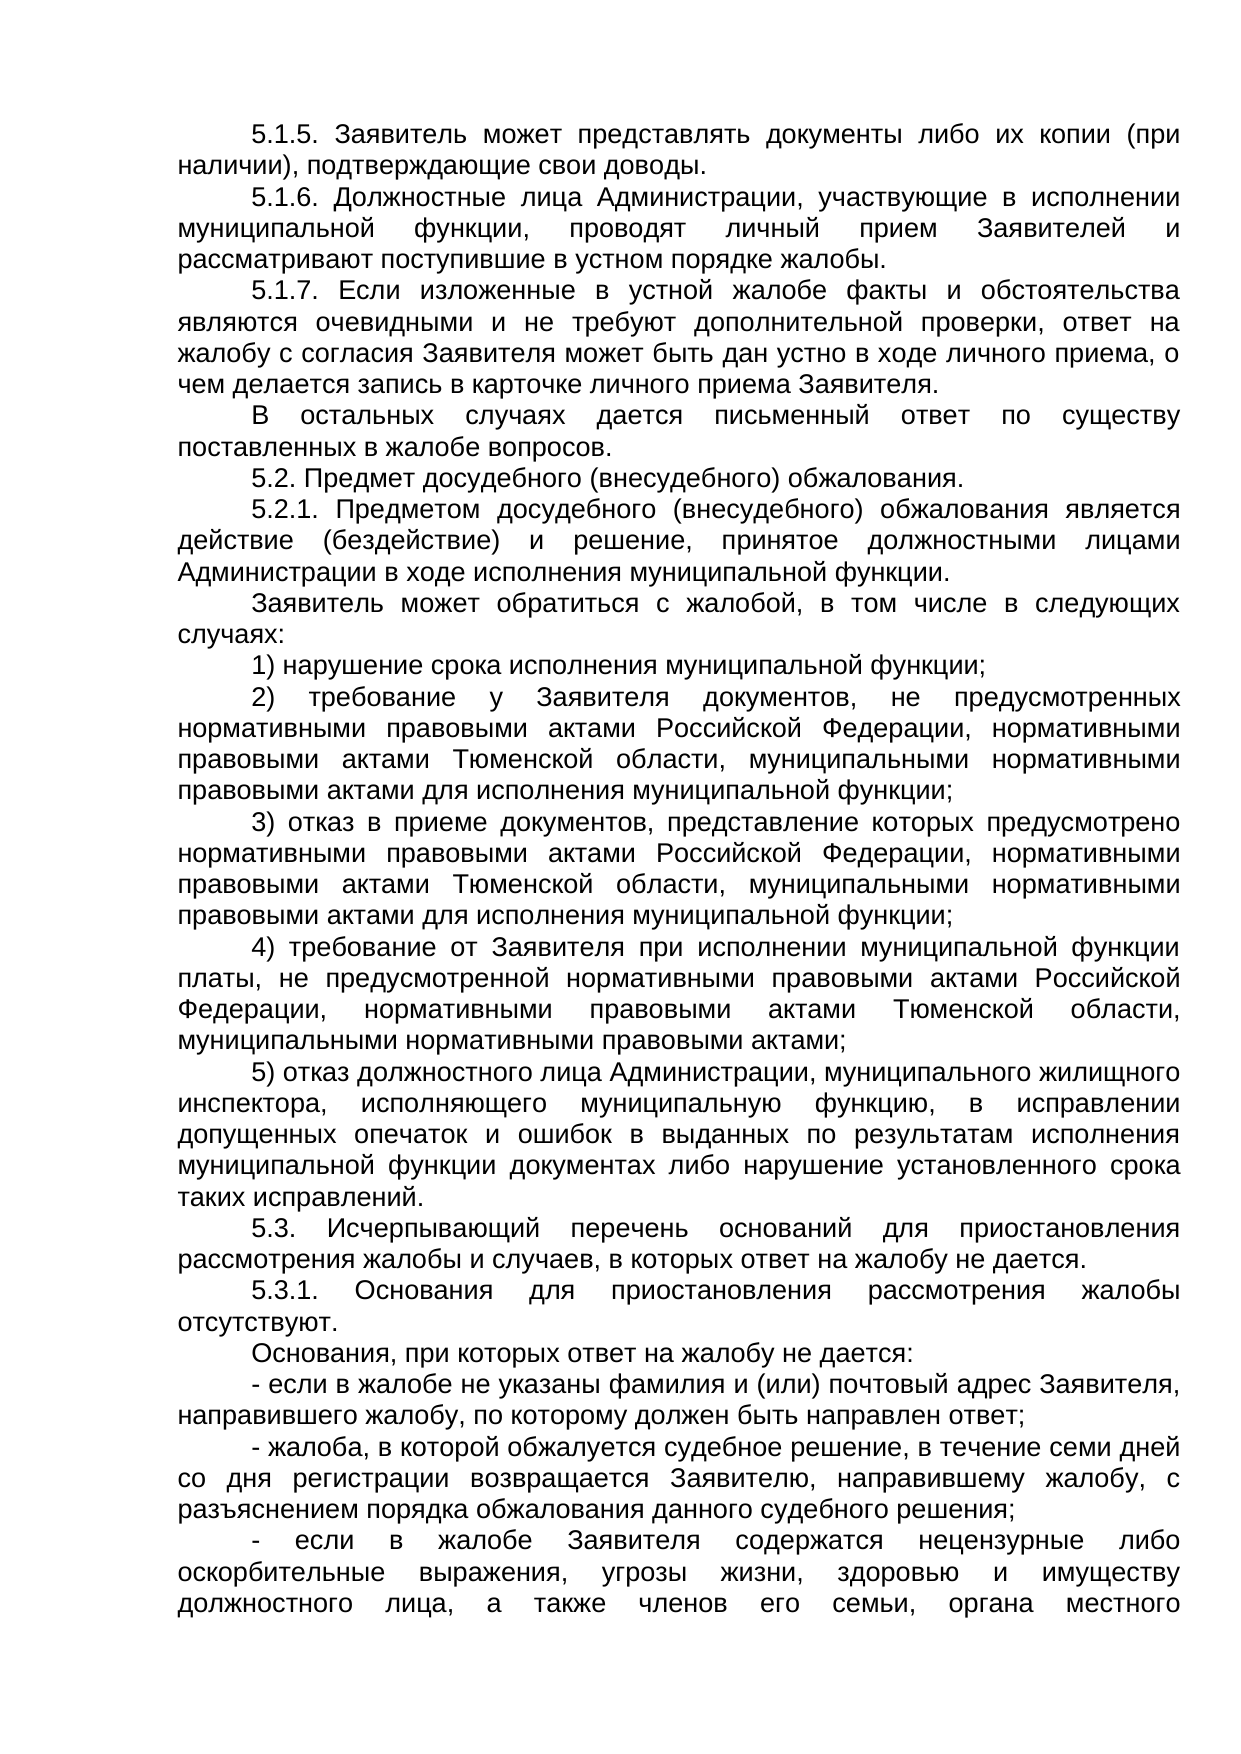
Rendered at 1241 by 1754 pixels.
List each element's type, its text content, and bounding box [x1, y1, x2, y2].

text 5.3. Исчерпывающий перечень оснований для приостановления рассмотрения жалобы и случаев, в которых ответ на жалобу не дается. [177, 1212, 1181, 1274]
text Заявитель может обратиться с жалобой, в том числе в следующих случаях: [177, 587, 1181, 649]
text 5.2. Предмет досудебного (внесудебного) обжалования. [177, 462, 1181, 493]
text 5.3.1. Основания для приостановления рассмотрения жалобы отсутствуют. [177, 1274, 1181, 1337]
text - если в жалобе не указаны фамилия и (или) почтовый адрес Заявителя, направившего жалобу, по которому должен быть направлен ответ; [177, 1368, 1181, 1431]
text Основания, при которых ответ на жалобу не дается: [177, 1337, 1181, 1368]
text 2) требование у Заявителя документов, не предусмотренных нормативными правовыми актами Российской Федерации, нормативными правовыми актами Тюменской области, муниципальными нормативными правовыми актами для исполнения муниципальной функции; [177, 681, 1181, 806]
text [177, 1524, 1181, 1618]
text 5) отказ должностного лица Администрации, муниципального жилищного инспектора, исполняющего муниципальную функцию, в исправлении допущенных опечаток и ошибок в выданных по результатам исполнения муниципальной функции документах либо нарушение установленного срока таких исправлений. [177, 1056, 1181, 1212]
text - жалоба, в которой обжалуется судебное решение, в течение семи дней со дня регистрации возвращается Заявителю, направившему жалобу, с разъяснением порядка обжалования данного судебного решения; [177, 1431, 1181, 1524]
text 5.1.7. Если изложенные в устной жалобе факты и обстоятельства являются очевидными и не требуют дополнительной проверки, ответ на жалобу с согласия Заявителя может быть дан устно в ходе личного приема, о чем делается запись в карточке личного приема Заявителя. [177, 274, 1181, 399]
text 1) нарушение срока исполнения муниципальной функции; [177, 649, 1181, 681]
text 5.2.1. Предметом досудебного (внесудебного) обжалования является действие (бездействие) и решение, принятое должностными лицами Администрации в ходе исполнения муниципальной функции. [177, 493, 1181, 587]
text В остальных случаях дается письменный ответ по существу поставленных в жалобе вопросов. [177, 399, 1181, 462]
text 4) требование от Заявителя при исполнении муниципальной функции платы, не предусмотренной нормативными правовыми актами Российской Федерации, нормативными правовыми актами Тюменской области, муниципальными нормативными правовыми актами; [177, 931, 1181, 1056]
text 5.1.5. Заявитель может представлять документы либо их копии (при наличии), подтверждающие свои доводы. [177, 118, 1181, 181]
text 3) отказ в приеме документов, представление которых предусмотрено нормативными правовыми актами Российской Федерации, нормативными правовыми актами Тюменской области, муниципальными нормативными правовыми актами для исполнения муниципальной функции; [177, 806, 1181, 931]
text 5.1.6. Должностные лица Администрации, участвующие в исполнении муниципальной функции, проводят личный прием Заявителей и рассматривают поступившие в устном порядке жалобы. [177, 181, 1181, 274]
